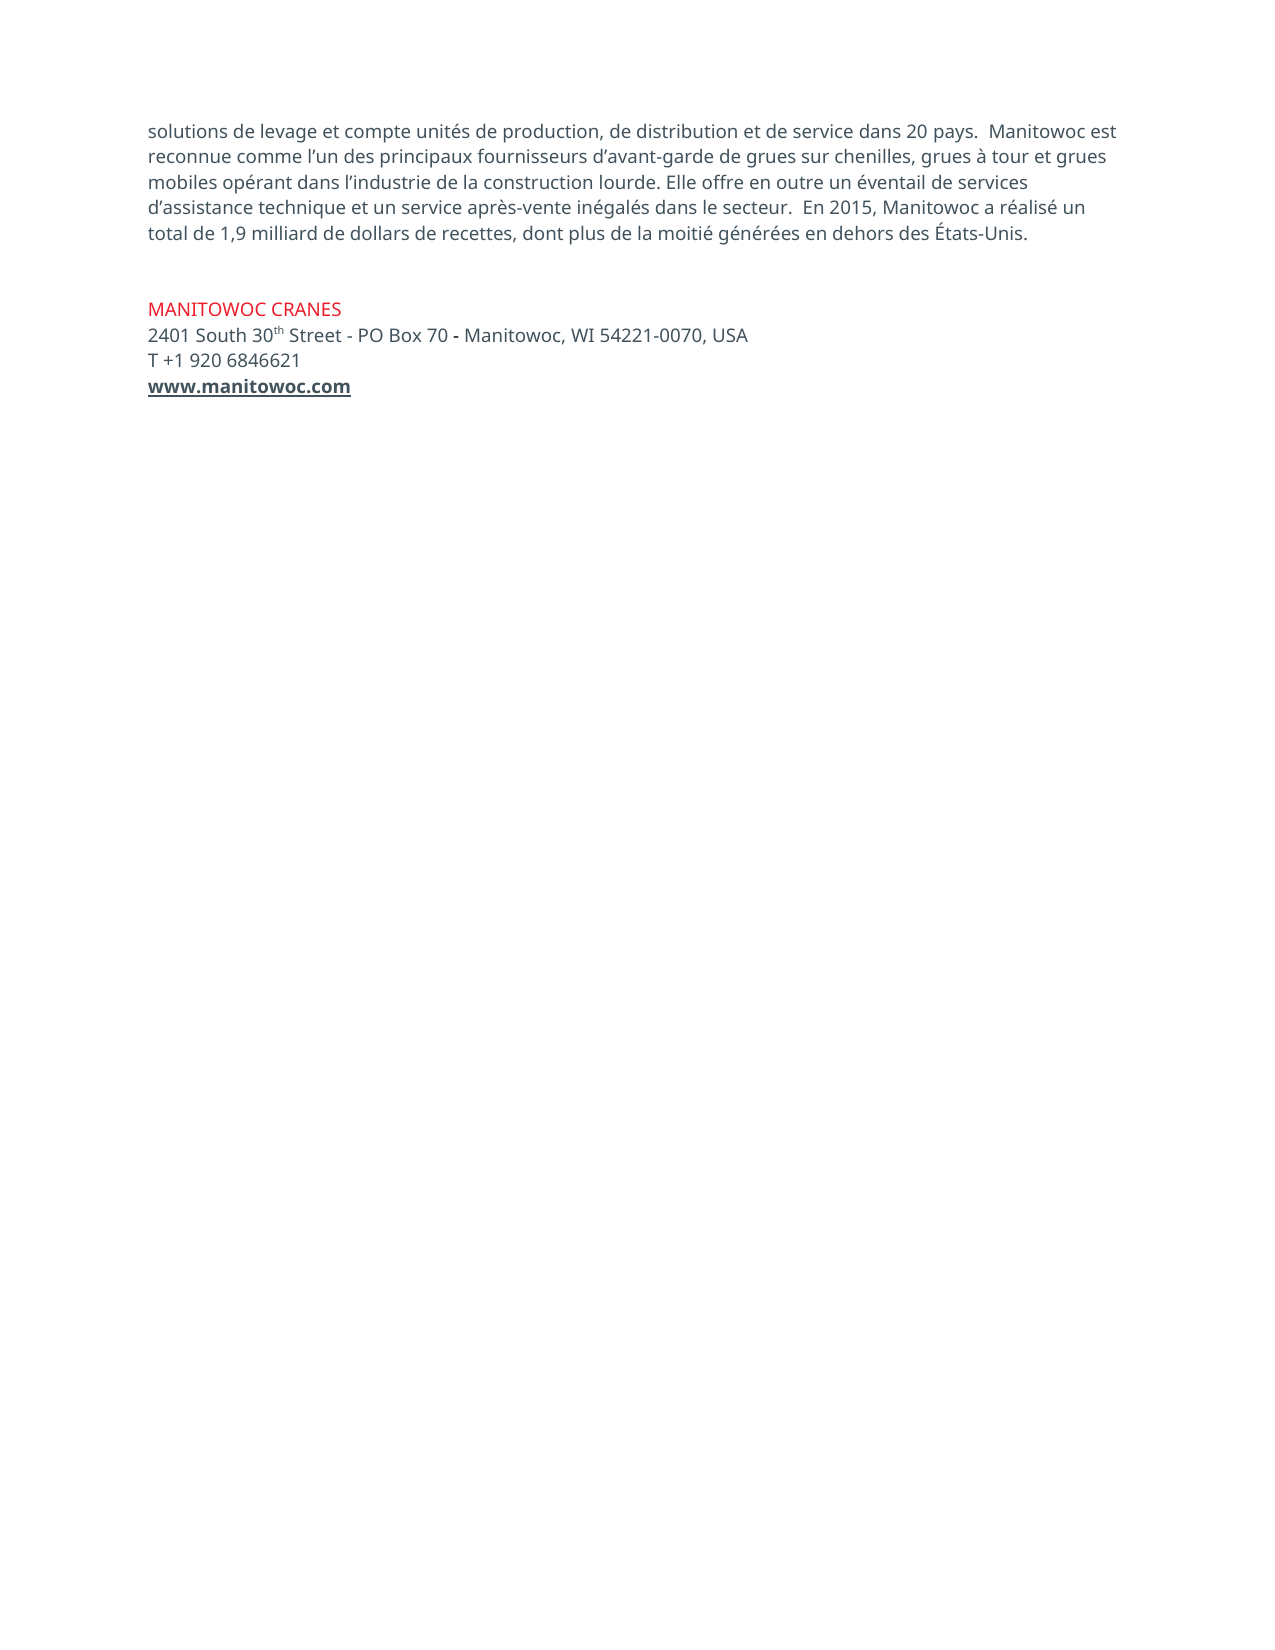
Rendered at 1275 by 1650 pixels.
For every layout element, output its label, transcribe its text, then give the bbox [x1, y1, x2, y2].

text MANITOWOC CRANES [148, 297, 1127, 322]
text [148, 118, 1127, 246]
text www.manitowoc.com [148, 373, 1127, 399]
text T +1 920 6846621 [148, 348, 1127, 373]
text 2401 South 30th Street - PO Box 70 - Manitowoc, WI 54221-0070, USA [148, 322, 1127, 348]
